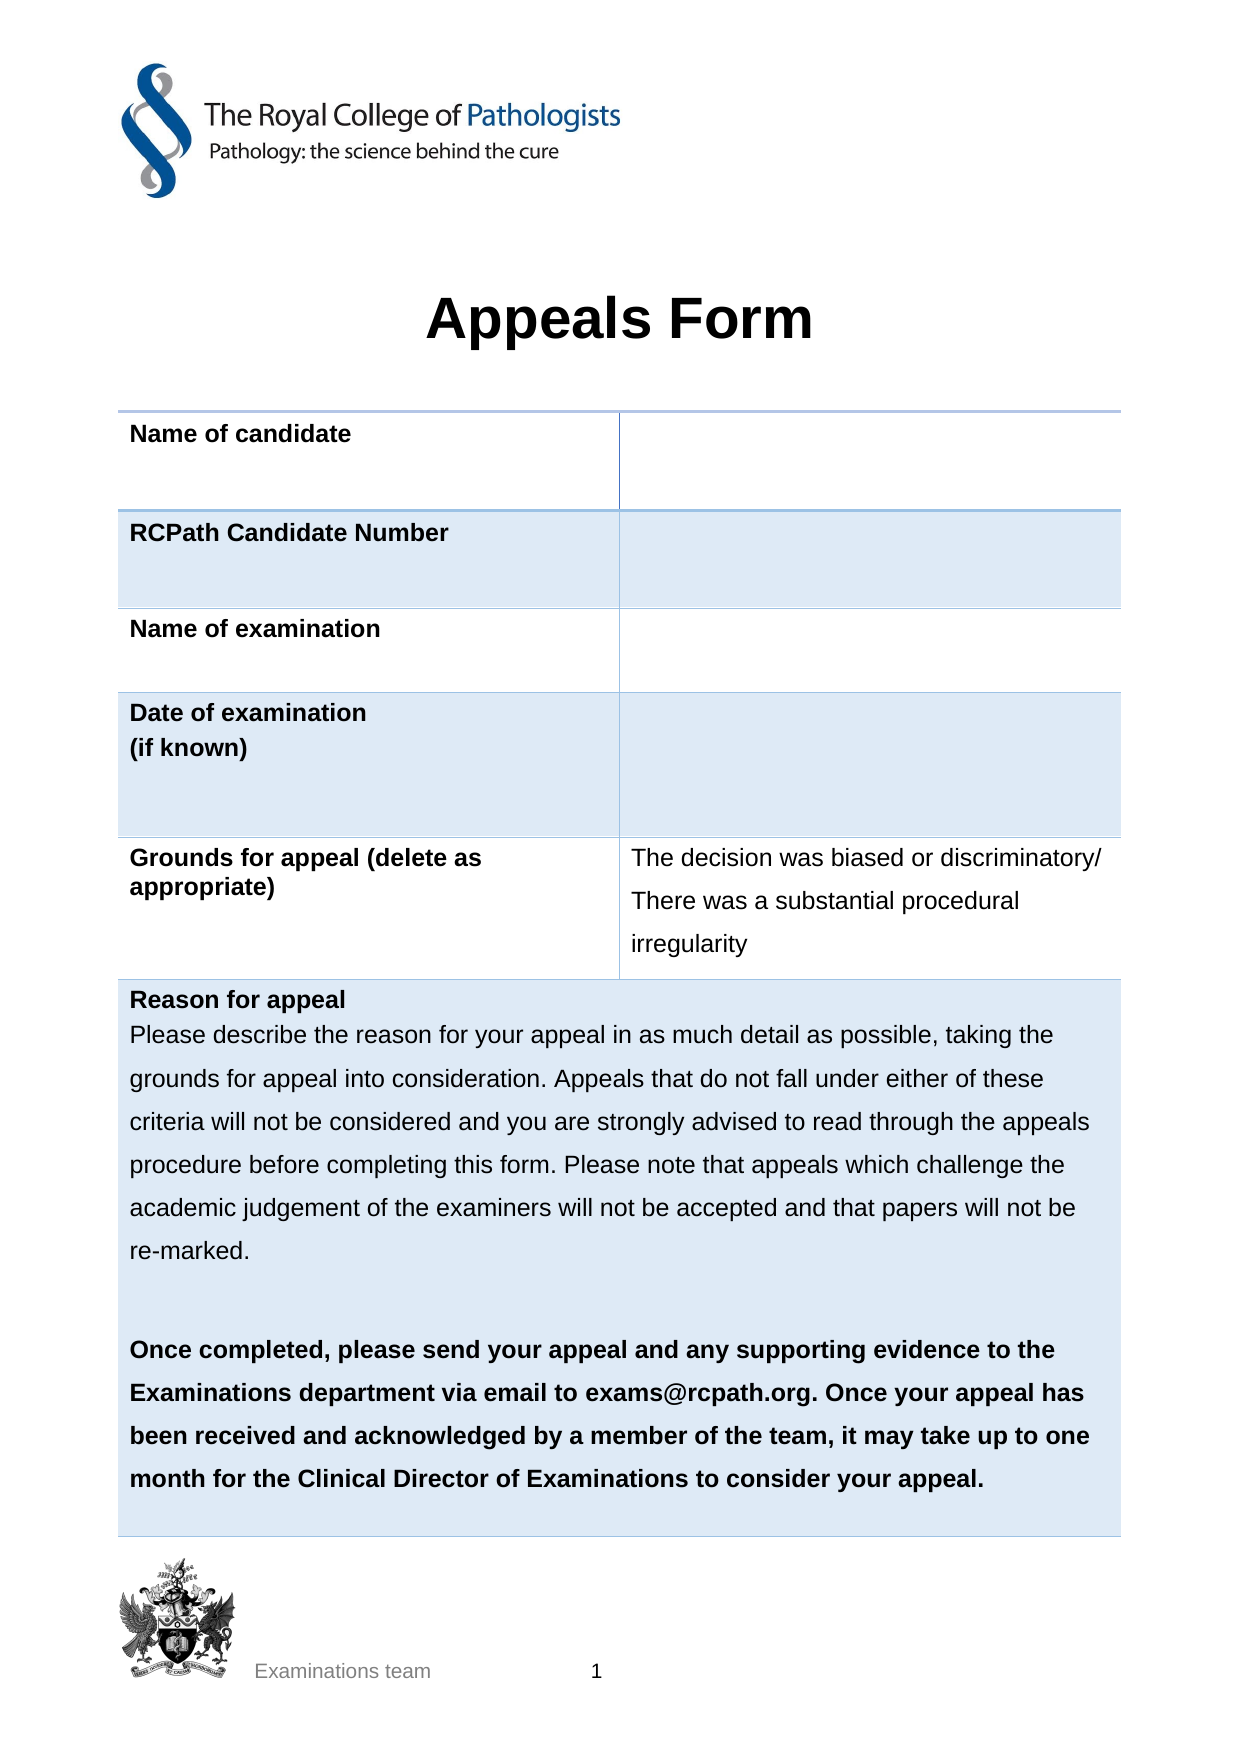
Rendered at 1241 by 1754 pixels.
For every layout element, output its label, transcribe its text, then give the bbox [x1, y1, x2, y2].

table_cell RCPath Candidate Number [118, 512, 619, 607]
table_cell [620, 609, 1121, 692]
title Appeals Form [118, 284, 1122, 351]
table_header Name of candidate [118, 413, 619, 508]
table_cell Date of examination (if known) [118, 693, 619, 836]
table_cell [620, 693, 1121, 836]
table_cell [620, 512, 1121, 607]
table_cell The decision was biased or discriminatory/ There was a substantial procedural irregularity [620, 838, 1121, 979]
picture [118, 1556, 237, 1679]
table_header [620, 413, 1121, 508]
table_cell Name of examination [118, 609, 619, 692]
table_cell Grounds for appeal (delete as appropriate) [118, 838, 619, 979]
